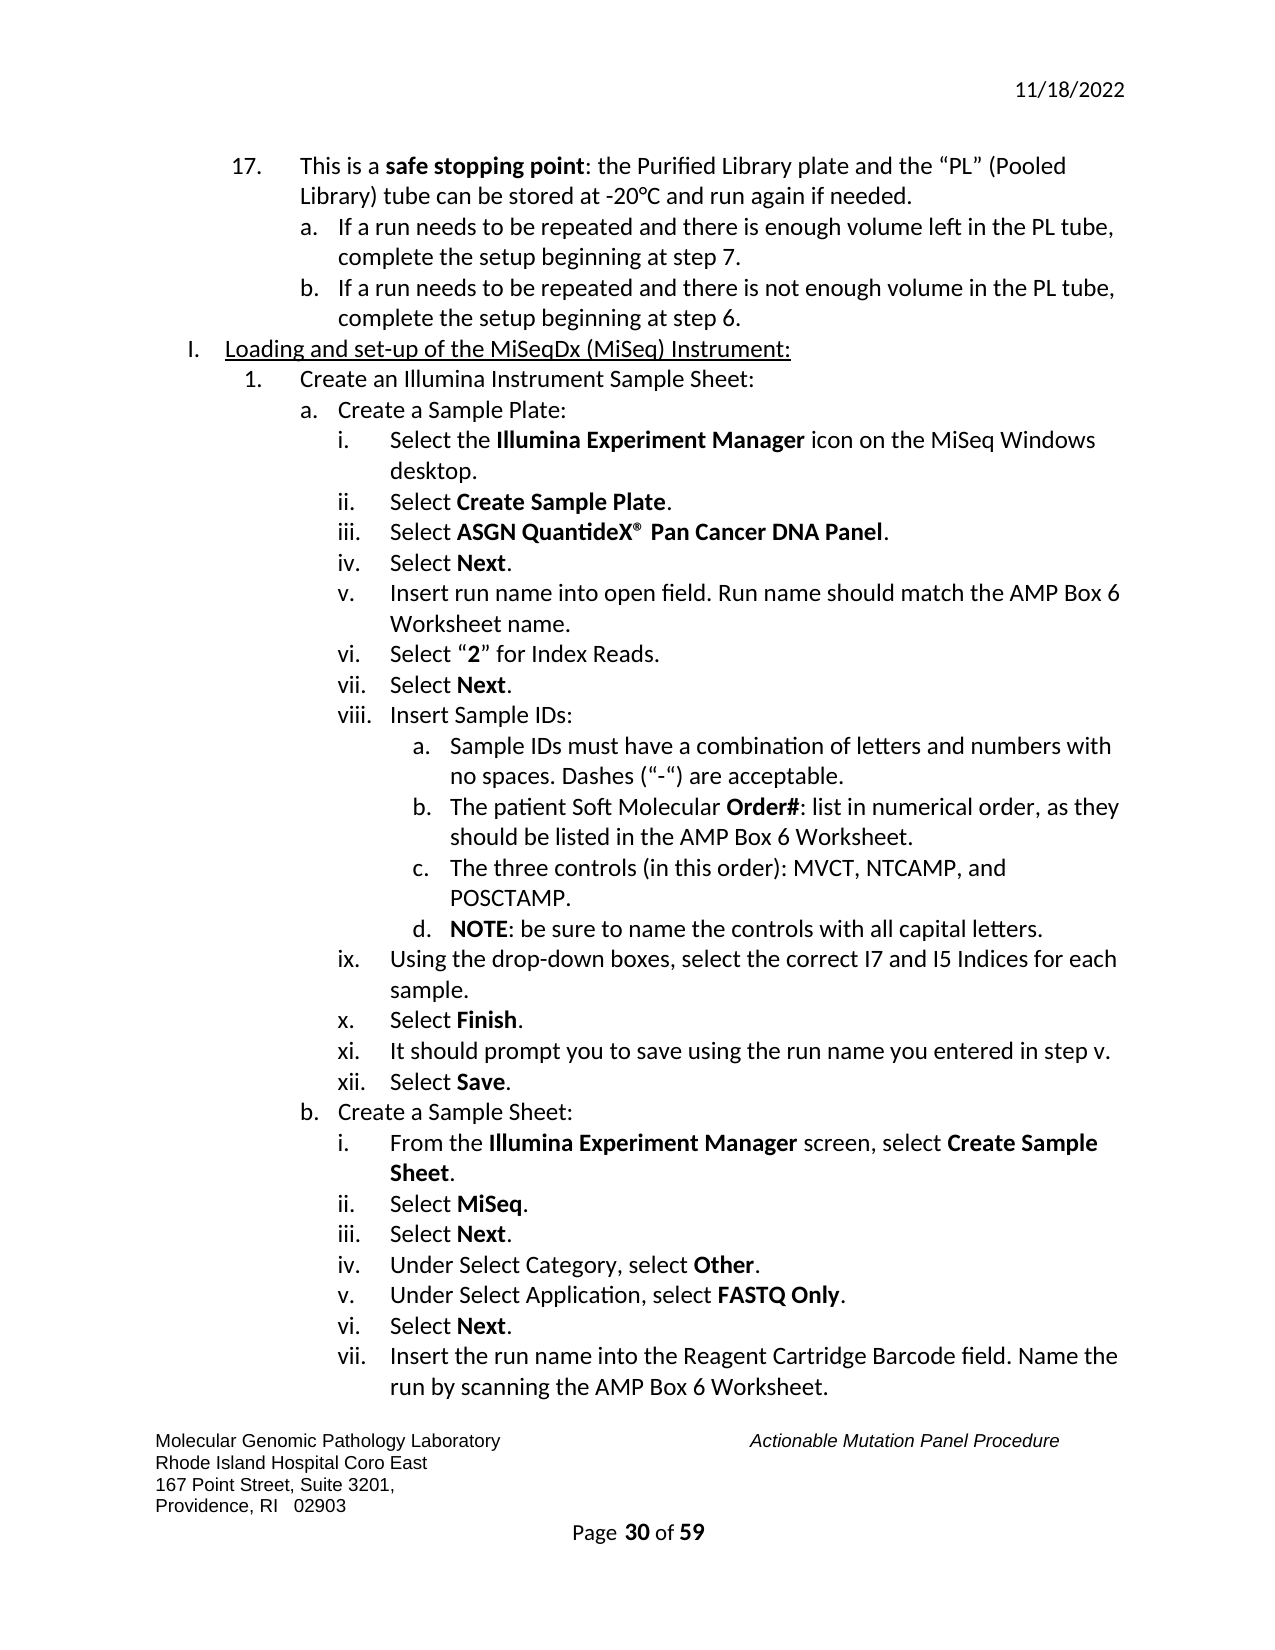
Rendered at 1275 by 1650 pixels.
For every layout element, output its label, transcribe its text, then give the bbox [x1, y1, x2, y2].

list Select Next. [337, 1310, 1125, 1340]
list If a run needs to be repeated and there is not enough volume in the PL tube, complete the setup beginning at step 6. [300, 272, 1125, 333]
list The three controls (in this order): MVCT, NTCAMP, and POSCTAMP. [412, 852, 1125, 913]
list Select Save. [337, 1066, 1125, 1096]
list It should prompt you to save using the run name you entered in step v. [337, 1035, 1125, 1066]
list Under Select Application, select FASTQ Only. [337, 1279, 1125, 1310]
list Insert run name into open field. Run name should match the AMP Box 6 Worksheet name. [337, 577, 1125, 638]
list Select Create Sample Plate. [337, 486, 1125, 516]
list Insert Sample IDs: [337, 699, 1125, 730]
list Select the Illumina Experiment Manager icon on the MiSeq Windows desktop. [337, 425, 1125, 486]
list Loading and set-up of the MiSeqDx (MiSeq) Instrument: [187, 333, 1125, 364]
list Select “2” for Index Reads. [337, 638, 1125, 669]
list Select Next. [337, 547, 1125, 577]
list Create a Sample Plate: [300, 394, 1125, 425]
list Select Finish. [337, 1004, 1125, 1035]
list Insert the run name into the Reagent Cartridge Barcode field. Name the run by scanning the AMP Box 6 Worksheet. [337, 1340, 1125, 1401]
list Create an Illumina Instrument Sample Sheet: [262, 364, 1125, 394]
list Select MiSeq. [337, 1188, 1125, 1218]
list Select ASGN QuantideX® Pan Cancer DNA Panel. [337, 516, 1125, 547]
list Select Next. [337, 1218, 1125, 1249]
list If a run needs to be repeated and there is enough volume left in the PL tube, complete the setup beginning at step 7. [300, 211, 1125, 272]
list NOTE: be sure to name the controls with all capital letters. [412, 913, 1125, 943]
list From the Illumina Experiment Manager screen, select Create Sample Sheet. [337, 1127, 1125, 1188]
list Create a Sample Sheet: [300, 1096, 1125, 1127]
list Under Select Category, select Other. [337, 1249, 1125, 1279]
list Using the drop-down boxes, select the correct I7 and I5 Indices for each sample. [337, 943, 1125, 1004]
list This is a safe stopping point: the Purified Library plate and the “PL” (Pooled Library) tube can be stored at -20°C and run again if needed. [262, 150, 1125, 211]
list Sample IDs must have a combination of letters and numbers with no spaces. Dashes (“-“) are acceptable. [412, 730, 1125, 791]
list Select Next. [337, 669, 1125, 699]
list The patient Soft Molecular Order#: list in numerical order, as they should be listed in the AMP Box 6 Worksheet. [412, 791, 1125, 852]
